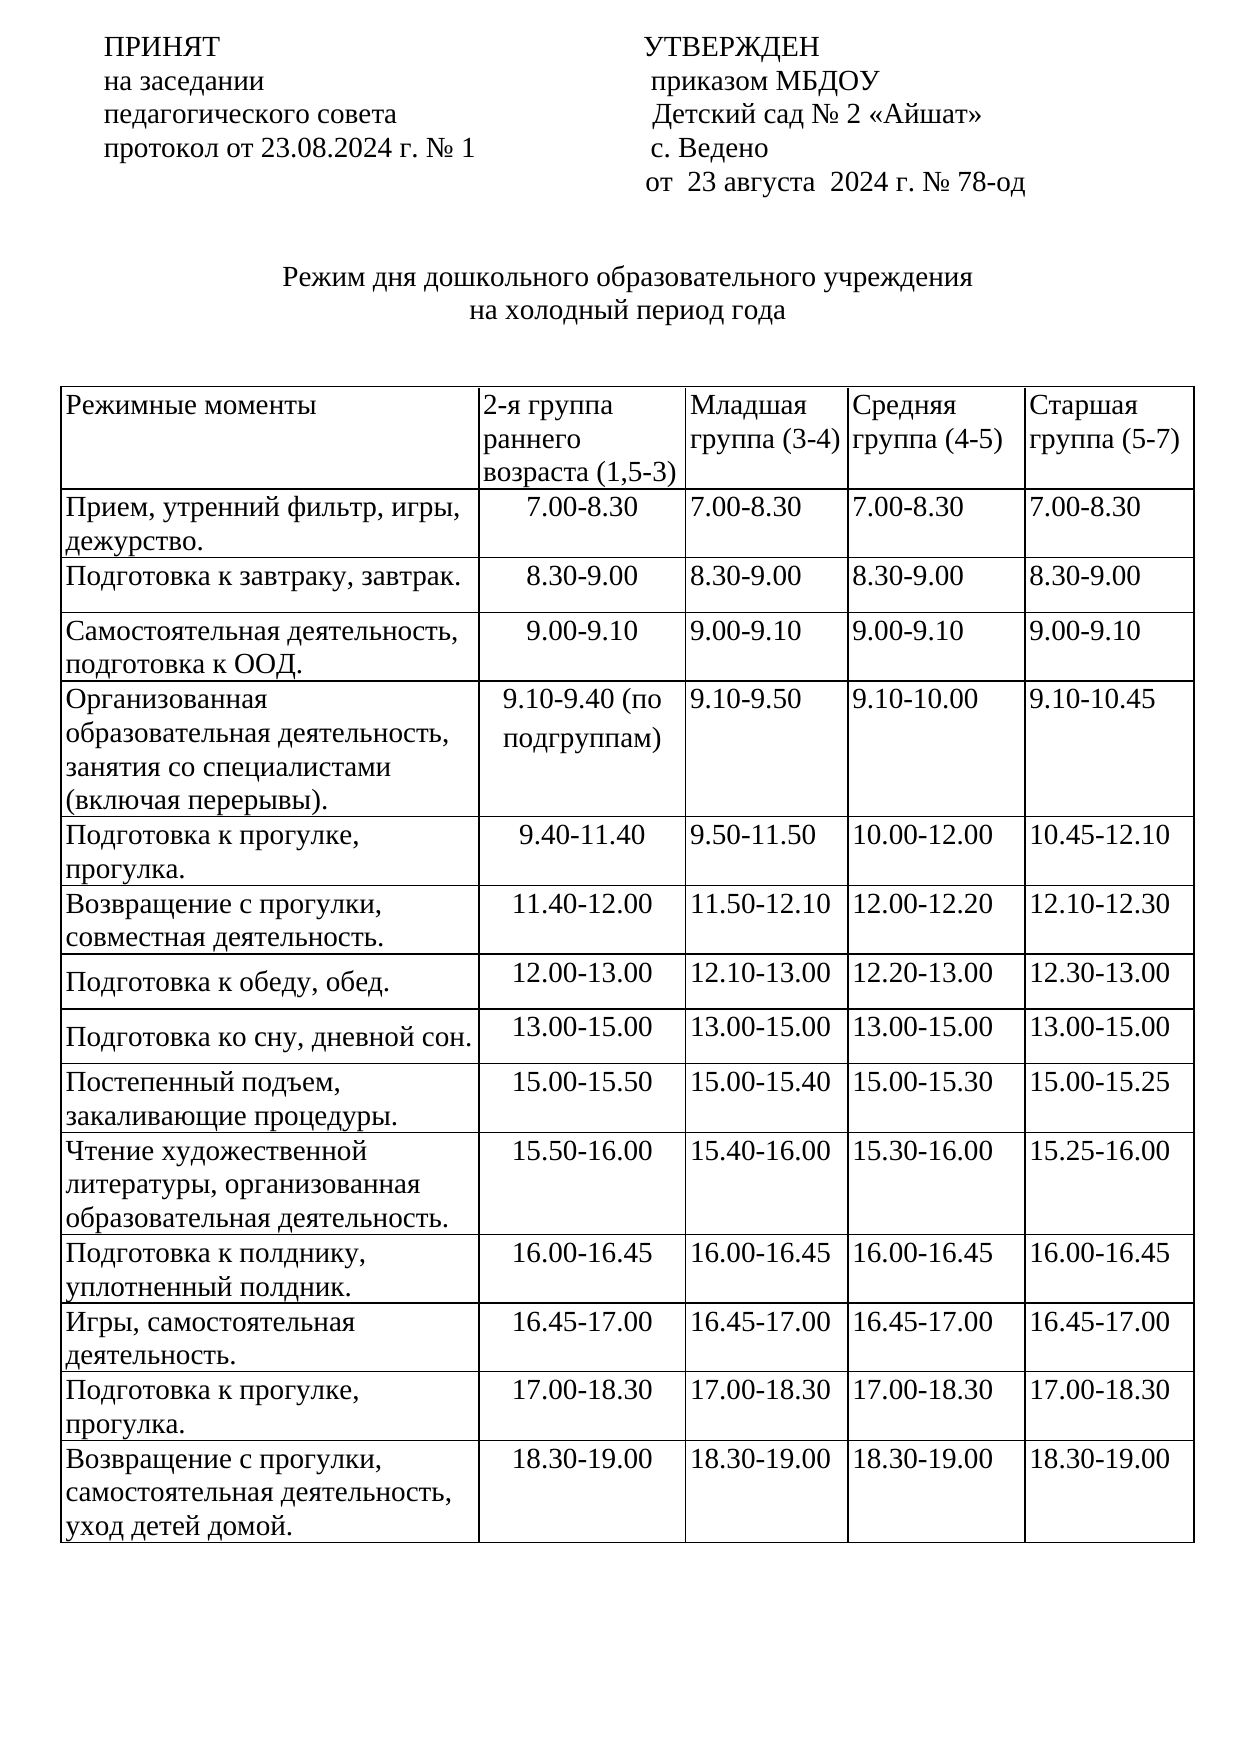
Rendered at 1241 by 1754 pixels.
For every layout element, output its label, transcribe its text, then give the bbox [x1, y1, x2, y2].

table_cell 15.00-15.50 [480, 1064, 685, 1131]
table_cell 16.45-17.00 [849, 1304, 1024, 1371]
table_cell 18.30-19.00 [1026, 1441, 1193, 1542]
table_header Младшая группа (3-4) [686, 387, 848, 488]
table_cell 9.10-10.00 [849, 682, 1024, 816]
table_cell 16.00-16.45 [686, 1235, 847, 1302]
table_cell 17.00-18.30 [849, 1372, 1024, 1439]
table_cell 15.25-16.00 [1026, 1133, 1193, 1233]
table_cell Подготовка к завтраку, завтрак. [62, 558, 478, 611]
table_cell Подготовка к прогулке, прогулка. [62, 1372, 478, 1439]
text Режим дня дошкольного образовательного учреждения [103, 259, 1152, 292]
table_cell 9.10-9.40 (по подгруппам) [480, 682, 685, 816]
table_cell 13.00-15.00 [480, 1010, 685, 1063]
table_cell Подготовка ко сну, дневной сон. [62, 1010, 478, 1063]
text на заседании приказом МБДОУ [44, 63, 1163, 97]
table_cell 13.00-15.00 [686, 1010, 847, 1063]
table_cell 9.00-9.10 [686, 613, 847, 680]
table_cell 12.10-13.00 [686, 955, 847, 1008]
table_cell 15.50-16.00 [480, 1133, 685, 1233]
table_cell Чтение художественной литературы, организованная образовательная деятельность. [62, 1133, 478, 1233]
table_cell 8.30-9.00 [686, 558, 847, 611]
table_cell 18.30-19.00 [480, 1441, 685, 1542]
table_cell 16.00-16.45 [480, 1235, 685, 1302]
table_cell 12.00-12.20 [849, 886, 1024, 953]
table_cell 8.30-9.00 [1026, 558, 1193, 611]
table_cell 9.00-9.10 [1026, 613, 1193, 680]
table_header Старшая группа (5-7) [1026, 387, 1193, 488]
table_cell 15.00-15.25 [1026, 1064, 1193, 1131]
table_cell 18.30-19.00 [686, 1441, 847, 1542]
table_cell 9.00-9.10 [480, 613, 685, 680]
table_cell 11.50-12.10 [686, 886, 847, 953]
table_cell 16.45-17.00 [480, 1304, 685, 1371]
table_cell 12.00-13.00 [480, 955, 685, 1008]
table_cell Организованная образовательная деятельность, занятия со специалистами (включая перерывы). [62, 682, 478, 816]
table_cell 8.30-9.00 [849, 558, 1024, 611]
text протокол от 23.08.2024 г. № 1 с. Ведено [44, 130, 1163, 164]
table_cell 13.00-15.00 [849, 1010, 1024, 1063]
table_cell Подготовка к полднику, уплотненный полдник. [62, 1235, 478, 1302]
table_cell Постепенный подъем, закаливающие процедуры. [62, 1064, 478, 1131]
table_cell 17.00-18.30 [1026, 1372, 1193, 1439]
table_cell 15.30-16.00 [849, 1133, 1024, 1233]
table_cell 15.00-15.40 [686, 1064, 847, 1131]
table_cell 7.00-8.30 [480, 490, 685, 557]
table_cell 12.20-13.00 [849, 955, 1024, 1008]
table_cell Игры, самостоятельная деятельность. [62, 1304, 478, 1371]
table_cell Возвращение с прогулки, самостоятельная деятельность, уход детей домой. [62, 1441, 478, 1542]
table_cell 9.10-9.50 [686, 682, 847, 816]
table_cell 9.50-11.50 [686, 817, 847, 884]
table_cell 12.30-13.00 [1026, 955, 1193, 1008]
table_cell 17.00-18.30 [686, 1372, 847, 1439]
table_cell 10.00-12.00 [849, 817, 1024, 884]
table_cell 12.10-12.30 [1026, 886, 1193, 953]
table_cell 15.40-16.00 [686, 1133, 847, 1233]
table_cell 7.00-8.30 [849, 490, 1024, 557]
table_cell Прием, утренний фильтр, игры, дежурство. [62, 490, 478, 557]
table_cell 7.00-8.30 [686, 490, 847, 557]
table_cell 15.00-15.30 [849, 1064, 1024, 1131]
table_header 2-я группа раннего возраста (1,5-3) [480, 387, 685, 488]
table_cell 10.45-12.10 [1026, 817, 1193, 884]
table_cell 16.00-16.45 [849, 1235, 1024, 1302]
table_header Режимные моменты [62, 387, 479, 488]
table_cell 16.45-17.00 [686, 1304, 847, 1371]
table_cell 9.00-9.10 [849, 613, 1024, 680]
table_cell 16.45-17.00 [1026, 1304, 1193, 1371]
table_header Средняя группа (4-5) [849, 387, 1025, 488]
table_cell 13.00-15.00 [1026, 1010, 1193, 1063]
table_cell 9.40-11.40 [480, 817, 685, 884]
table_cell 16.00-16.45 [1026, 1235, 1193, 1302]
table_cell Подготовка к обеду, обед. [62, 955, 478, 1008]
text педагогического совета Детский сад № 2 «Айшат» [44, 97, 1152, 130]
text ПРИНЯТ УТВЕРЖДЕН [44, 29, 1152, 63]
table_cell Подготовка к прогулке, прогулка. [62, 817, 478, 884]
table_cell Возвращение с прогулки, совместная деятельность. [62, 886, 478, 953]
table_cell 18.30-19.00 [849, 1441, 1024, 1542]
text на холодный период года [103, 292, 1152, 326]
table_cell Самостоятельная деятельность, подготовка к ООД. [62, 613, 478, 680]
table_cell 8.30-9.00 [480, 558, 685, 611]
table_cell 7.00-8.30 [1026, 490, 1193, 557]
table_cell 9.10-10.45 [1026, 682, 1193, 816]
text от 23 августа 2024 г. № 78-од [44, 164, 1152, 197]
table_cell 11.40-12.00 [480, 886, 685, 953]
table_cell 17.00-18.30 [480, 1372, 685, 1439]
